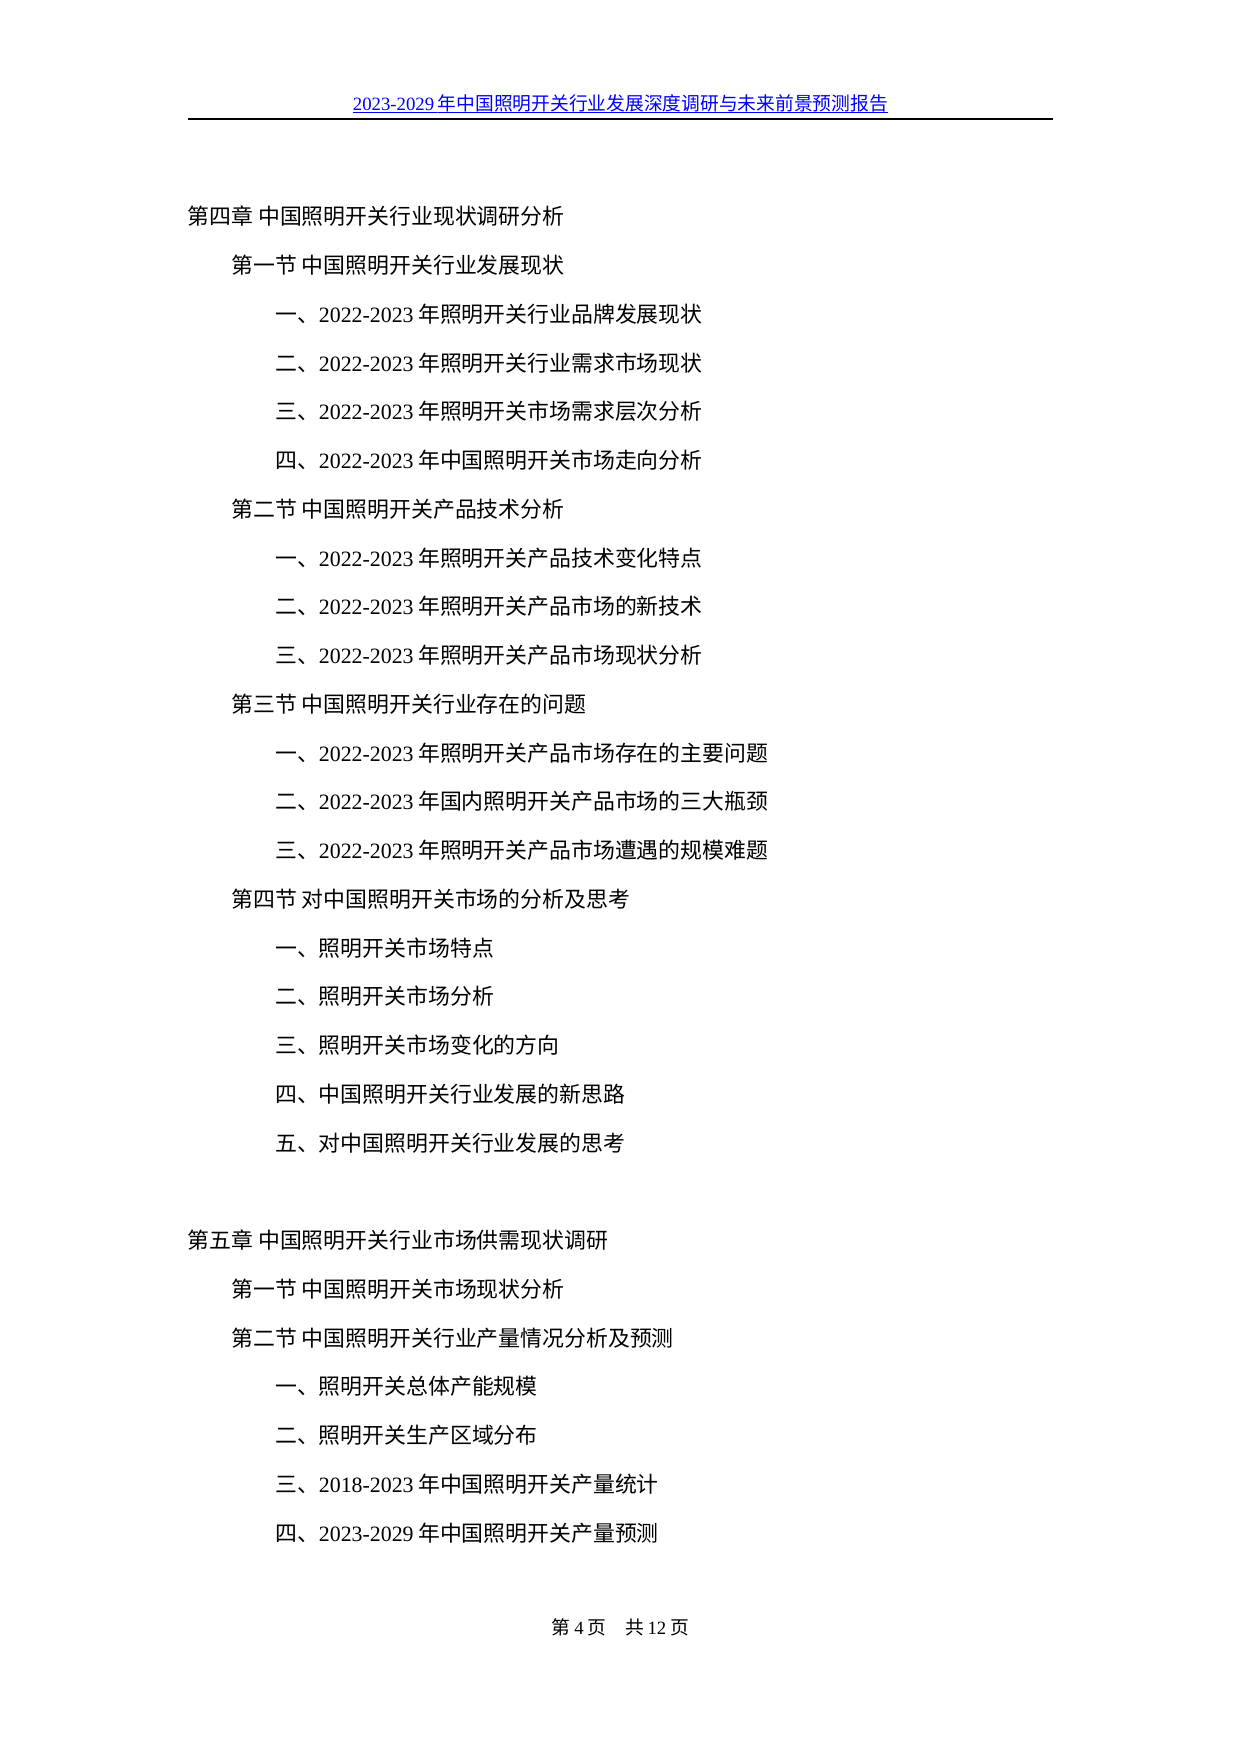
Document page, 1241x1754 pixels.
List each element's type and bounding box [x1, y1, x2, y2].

text [187, 150, 1053, 1548]
